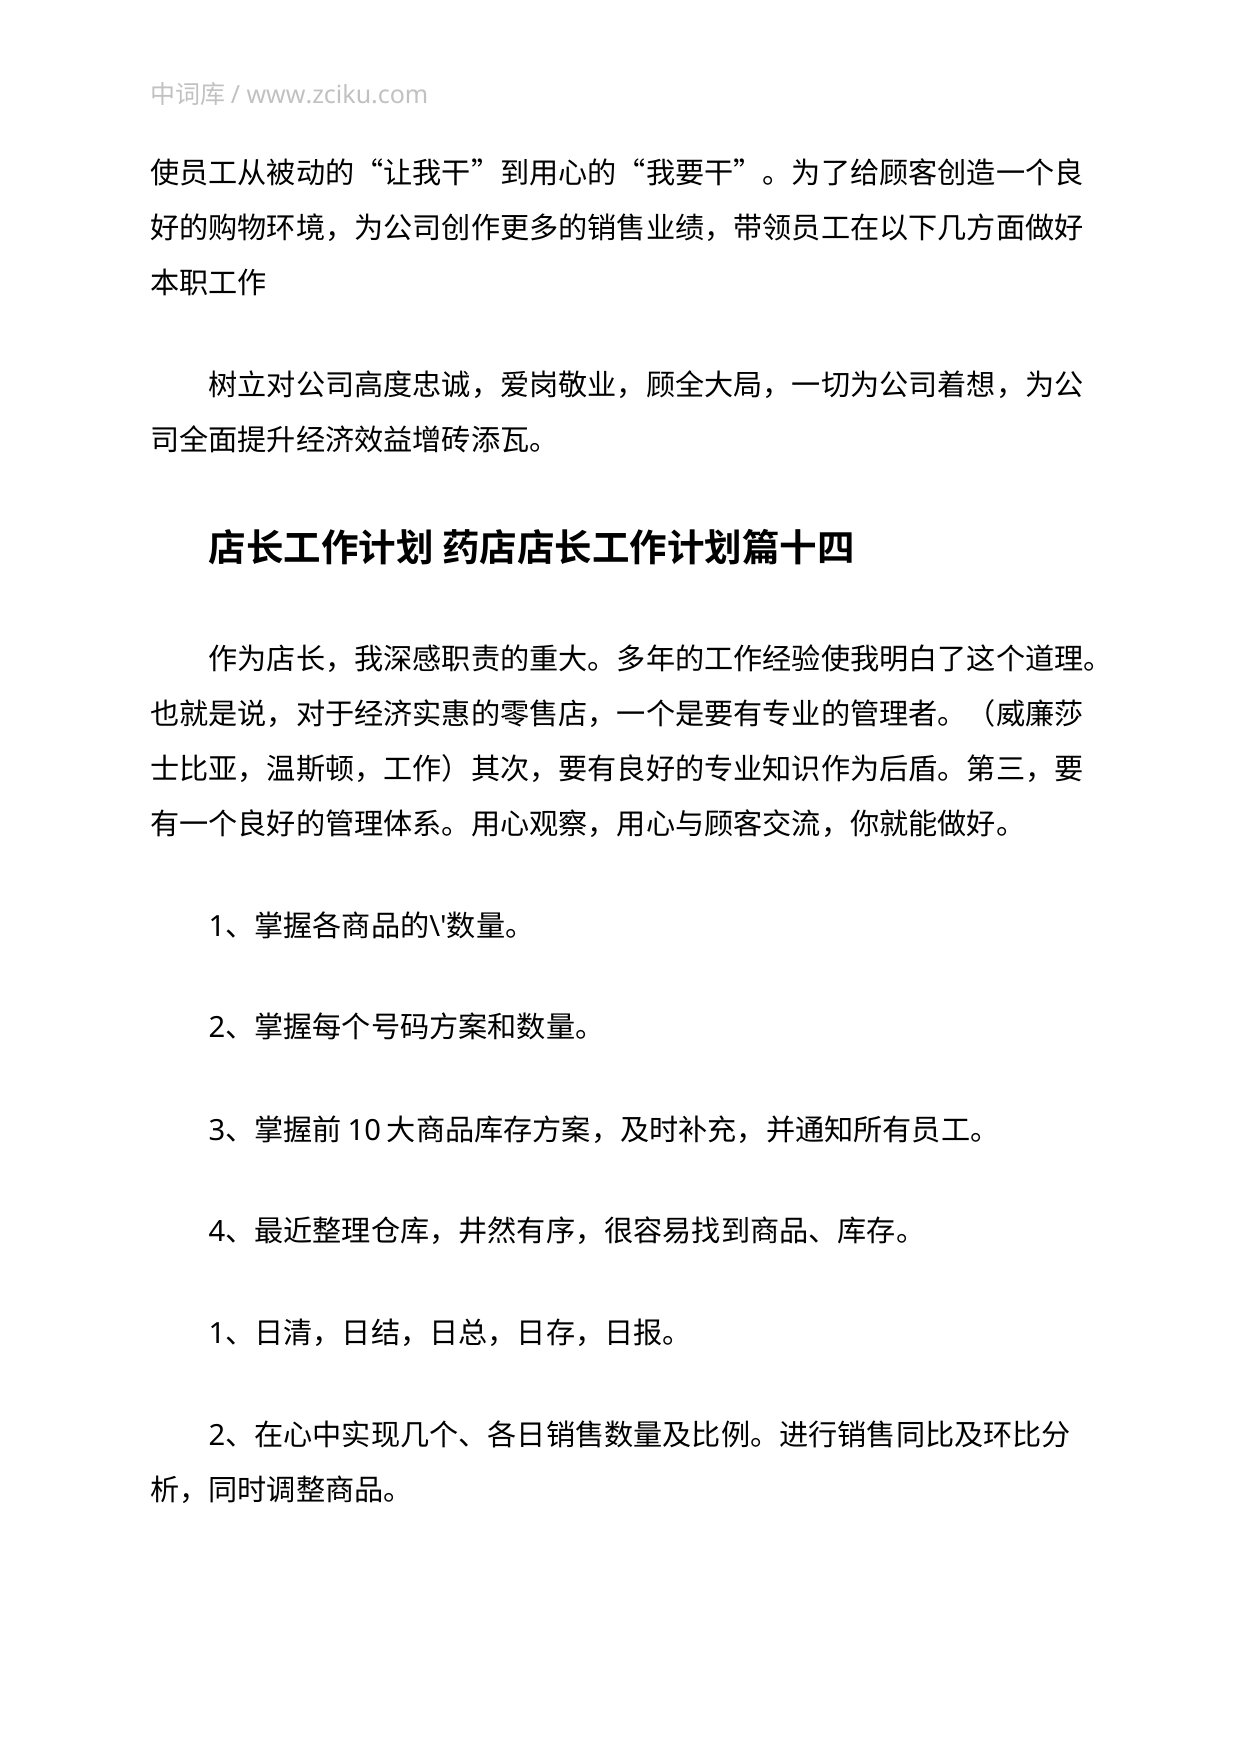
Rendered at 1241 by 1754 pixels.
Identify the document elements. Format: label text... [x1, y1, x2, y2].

text 作为店长，我深感职责的重大。多年的工作经验使我明白了这个道理。也就是说，对于经济实惠的零售店，一个是要有专业的管理者。（威廉莎士比亚，温斯顿，工作）其次，要有良好的专业知识作为后盾。第三，要有一个良好的管理体系。用心观察，用心与顾客交流，你就能做好。 [150, 636, 1090, 843]
text 1、日清，日结，日总，日存，日报。 [150, 1310, 1090, 1352]
text 2、掌握每个号码方案和数量。 [150, 1004, 1090, 1046]
text 4、最近整理仓库，井然有序，很容易找到商品、库存。 [150, 1208, 1090, 1250]
text 树立对公司高度忠诚，爱岗敬业，顾全大局，一切为公司着想，为公司全面提升经济效益增砖添瓦。 [150, 362, 1090, 459]
text 3、掌握前10大商品库存方案，及时补充，并通知所有员工。 [150, 1106, 1090, 1148]
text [150, 150, 1090, 302]
text 店长工作计划 药店店长工作计划篇十四 [150, 518, 1090, 572]
text 2、在心中实现几个、各日销售数量及比例。进行销售同比及环比分析，同时调整商品。 [150, 1412, 1090, 1509]
text 1、掌握各商品的\'数量。 [150, 902, 1090, 944]
